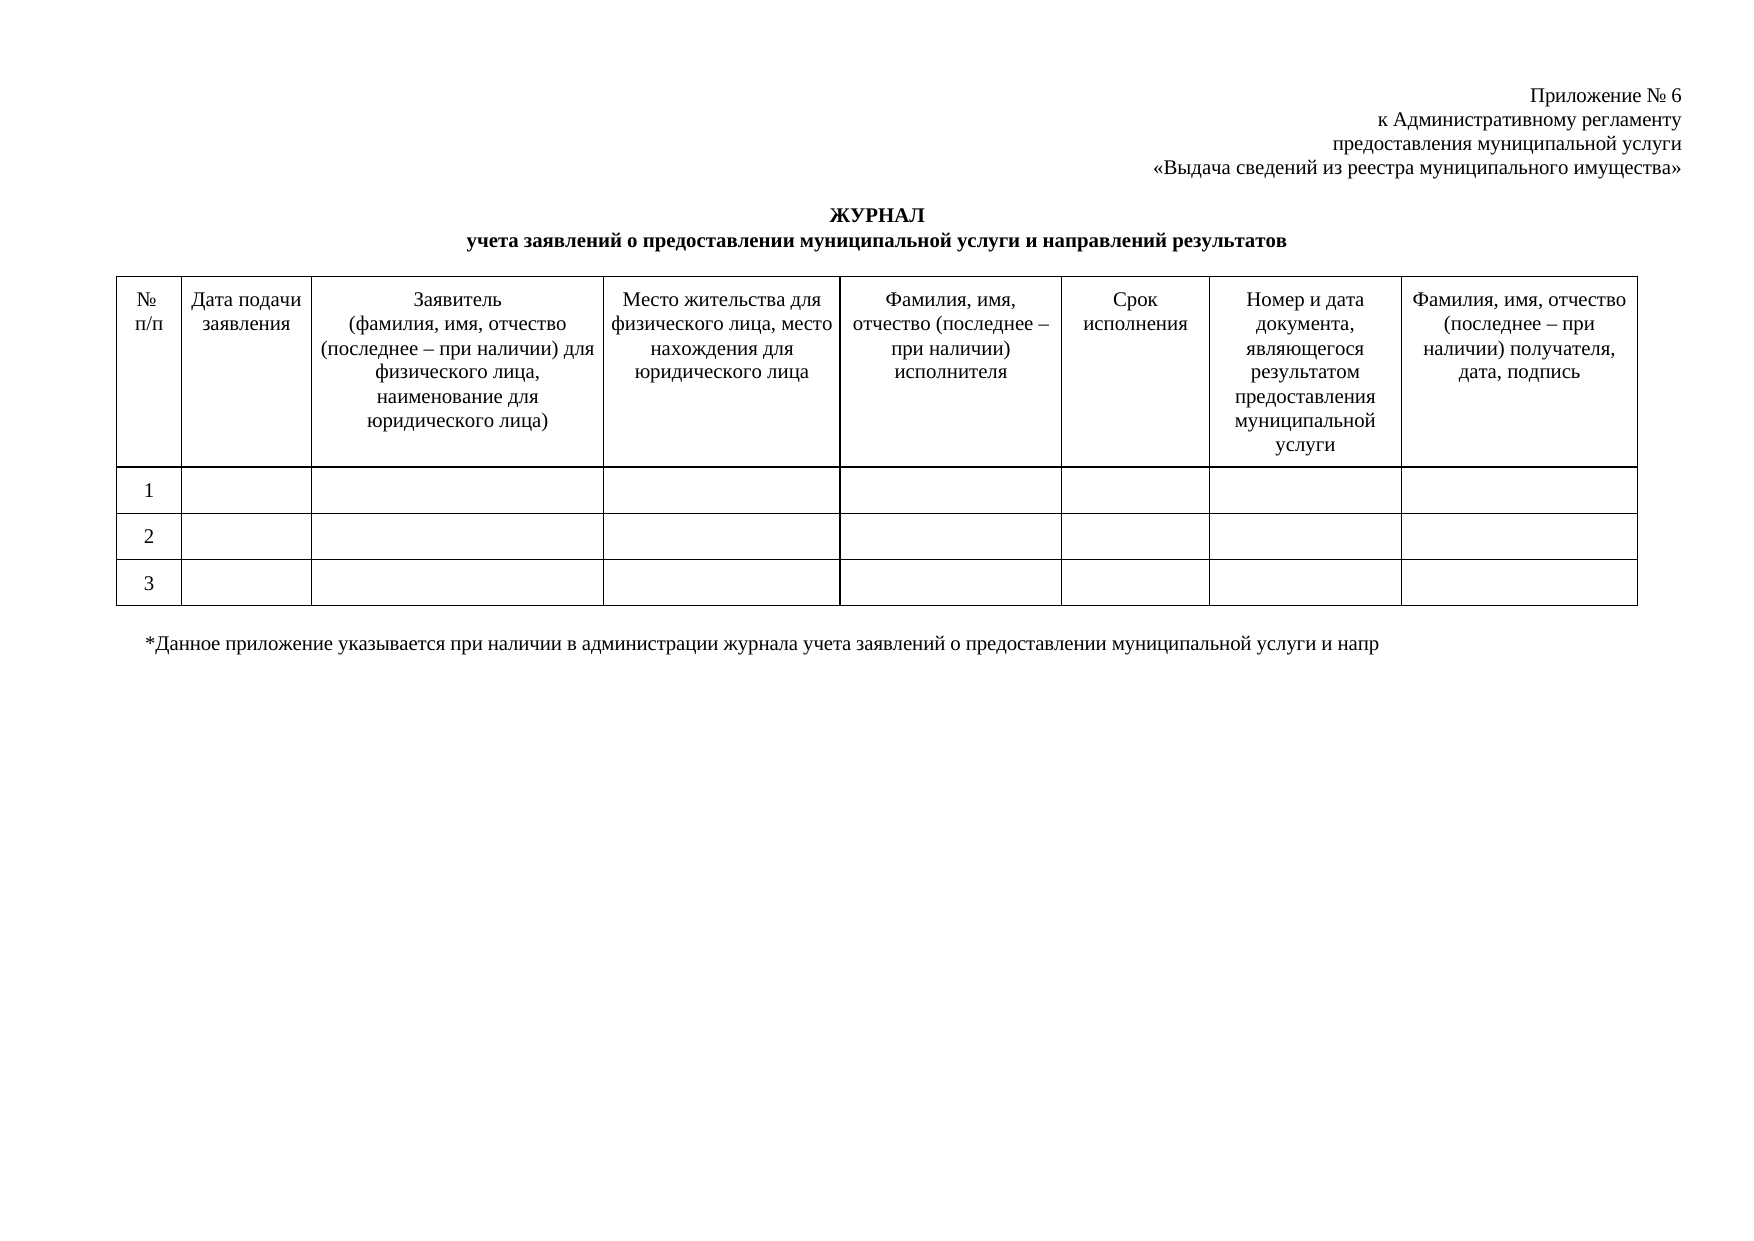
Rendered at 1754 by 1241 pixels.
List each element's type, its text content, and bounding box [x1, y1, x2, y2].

table_header Фамилия, имя, отчество (последнее – при наличии) получателя, дата, подпись [1402, 277, 1637, 466]
text к Административному регламенту [71, 107, 1682, 131]
table_header Фамилия, имя, отчество (последнее – при наличии) исполнителя [841, 277, 1061, 466]
table_cell [1402, 560, 1637, 605]
table_cell 1 [117, 468, 181, 513]
table_cell [841, 560, 1061, 605]
table_cell [1062, 468, 1209, 513]
table_cell [1210, 468, 1401, 513]
table_cell [841, 468, 1061, 513]
table_header Номер и дата документа, являющегося результатом предоставления муниципальной услуги [1210, 277, 1401, 466]
table_cell [604, 560, 839, 605]
text предоставления муниципальной услуги [71, 131, 1682, 155]
text ЖУРНАЛ [59, 203, 1695, 227]
table_header Дата подачи заявления [182, 277, 311, 466]
table_cell [312, 560, 603, 605]
table_cell [1402, 514, 1637, 559]
text «Выдача сведений из реестра муниципального имущества» [71, 155, 1682, 179]
table_cell [1062, 560, 1209, 605]
text Приложение № 6 [59, 83, 1682, 107]
table_cell [312, 468, 603, 513]
table_header Срок исполнения [1062, 277, 1209, 466]
table_cell 3 [117, 560, 181, 605]
table_cell [1210, 560, 1401, 605]
table_cell [312, 514, 603, 559]
text учета заявлений о предоставлении муниципальной услуги и направлений результатов [59, 227, 1695, 252]
table_cell [841, 514, 1061, 559]
table_cell [604, 468, 839, 513]
table_header № п/п [117, 277, 181, 466]
table_cell 2 [117, 514, 181, 559]
table_cell [604, 514, 839, 559]
table_cell [1402, 468, 1637, 513]
table_cell [182, 560, 311, 605]
table_cell [182, 514, 311, 559]
table_header Место жительства для физического лица, место нахождения для юридического лица [604, 277, 839, 466]
table_header Заявитель (фамилия, имя, отчество (последнее – при наличии) для физического лица, наименование для юридического лица) [312, 277, 603, 466]
table_cell [182, 468, 311, 513]
table_cell [1210, 514, 1401, 559]
text *Данное приложение указывается при наличии в администрации журнала учета заявлений о предоставлении муниципальной услуги и напр [71, 631, 1682, 654]
table_cell [1062, 514, 1209, 559]
